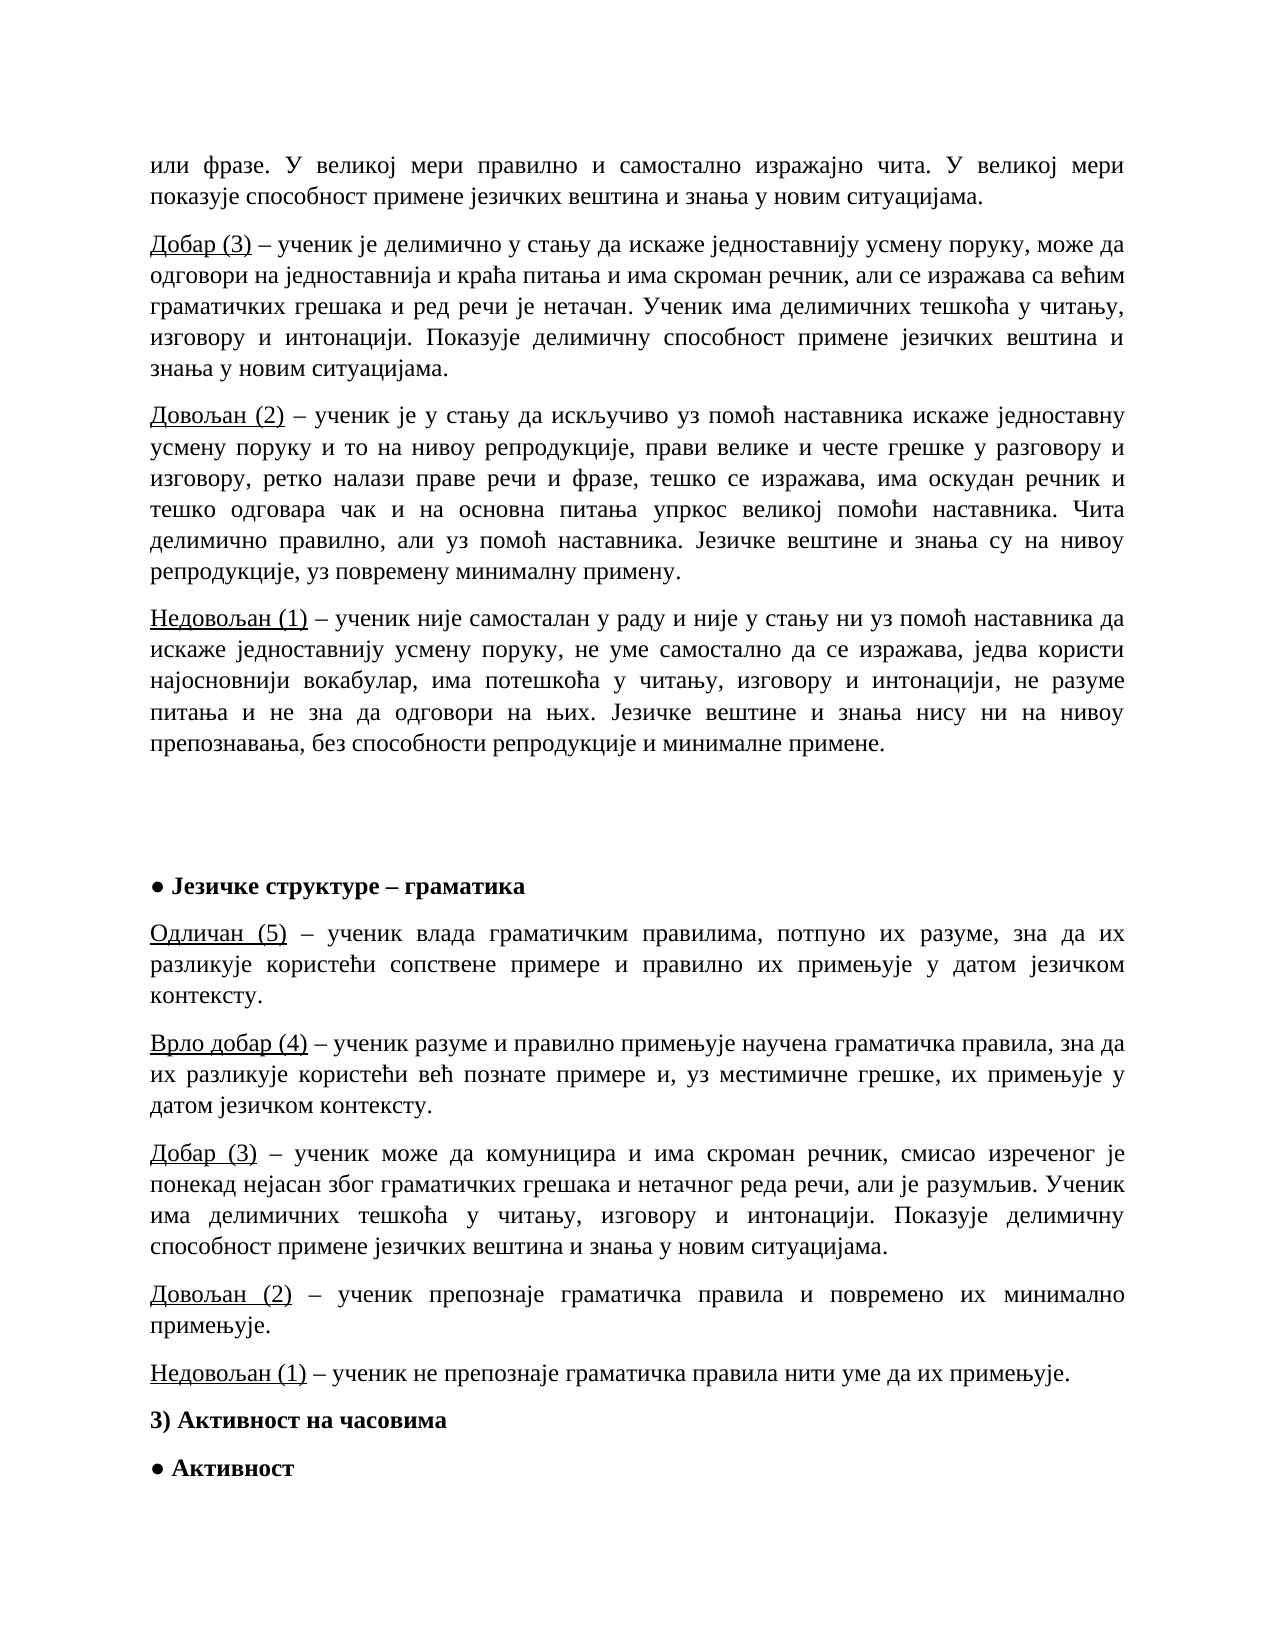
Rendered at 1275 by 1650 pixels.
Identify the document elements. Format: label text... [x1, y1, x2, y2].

text Недовољан (1) – ученик није самосталан у раду и није у стању ни уз помоћ наставника да искаже једноставнију усмену поруку, не уме самостално да се изражава, једва користи најосновнији вокабулар, има потешкоћа у читању, изговору и интонацији, не разуме питања и не зна да одговори на њих. Језичке вештине и знања нису ни на нивоу препознавања, без способности репродукције и минималне примене. [150, 603, 1125, 756]
text Довољан (2) – ученик препознаје граматичка правила и повремено их минимално примењује. [150, 1279, 1125, 1339]
text Врло добар (4) – ученик разуме и правилно примењује научена граматичка правила, зна да их разликује користећи већ познате примере и, уз местимичне грешке, их примењује у датом језичком контексту. [150, 1028, 1125, 1119]
text ● Активност [150, 1453, 1125, 1482]
text ● Језичке структуре – граматика [150, 871, 1125, 899]
text Довољан (2) – ученик је у стању да искључиво уз помоћ наставника искаже једноставну усмену поруку и то на нивоу репродукције, прави велике и честе грешке у разговору и изговору, ретко налази праве речи и фразе, тешко се изражава, има оскудан речник и тешко одговара чак и на основна питања упркос великој помоћи наставника. Чита делимично правилно, али уз помоћ наставника. Језичке вештине и знања су на нивоу репродукције, уз повремену минималну примену. [150, 401, 1125, 584]
text Недовољан (1) – ученик не препознаје граматичка правила нити уме да их примењује. [150, 1358, 1125, 1386]
text Добар (3) – ученик може да комуницира и има скроман речник, смисао изреченог је понекад нејасан због граматичких грешака и нетачног реда речи, али је разумљив. Ученик има делимичних тешкоћа у читању, изговору и интонацији. Показује делимичну способност примене језичких вештина и знања у новим ситуацијама. [150, 1138, 1125, 1260]
text Добар (3) – ученик je делимично у стању да искаже једноставнију усмену поруку, може да одговори на једноставнија и краћа питања и има скроман речник, али се изражава са већим граматичких грешака и ред речи је нетачан. Ученик има делимичних тешкоћа у читању, изговору и интонацији. Показује делимичну способност примене језичких вештина и знања у новим ситуацијама. [150, 229, 1125, 382]
text 3) Активност на часовима [150, 1405, 1125, 1434]
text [150, 150, 1125, 210]
text Одличан (5) – ученик влада граматичким правилима, потпуно их разуме, зна да их разликује користећи сопствене примере и правилно их примењује у датом језичком контексту. [150, 918, 1125, 1009]
